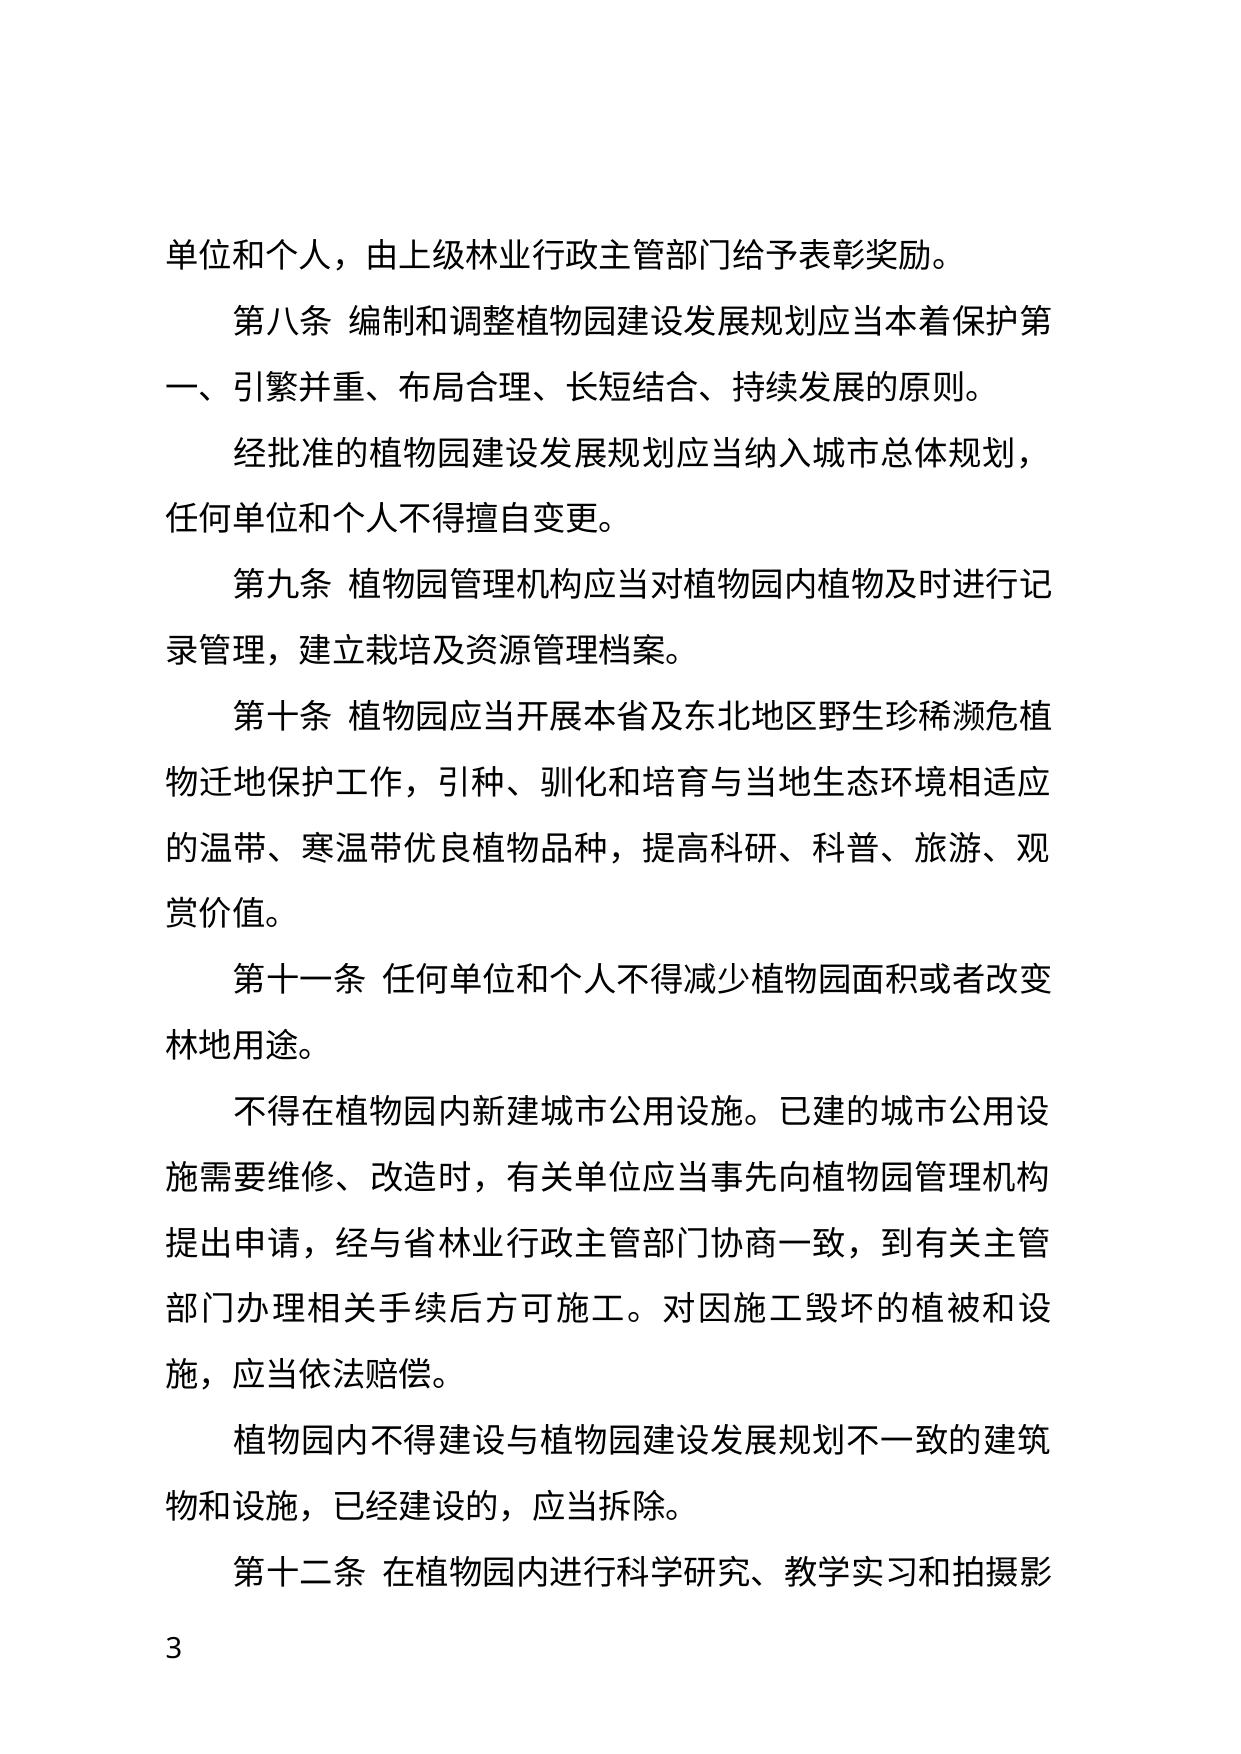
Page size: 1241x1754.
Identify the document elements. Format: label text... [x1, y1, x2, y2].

text 第十一条 任何单位和个人不得减少植物园面积或者改变林地用途。 [165, 944, 1052, 1076]
text 经批准的植物园建设发展规划应当纳入城市总体规划，任何单位和个人不得擅自变更。 [165, 417, 1052, 549]
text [165, 1537, 1052, 1602]
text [165, 220, 1052, 286]
text 不得在植物园内新建城市公用设施。已建的城市公用设施需要维修、改造时，有关单位应当事先向植物园管理机构提出申请，经与省林业行政主管部门协商一致，到有关主管部门办理相关手续后方可施工。对因施工毁坏的植被和设施，应当依法赔偿。 [165, 1076, 1052, 1405]
text 第九条 植物园管理机构应当对植物园内植物及时进行记录管理，建立栽培及资源管理档案。 [165, 549, 1052, 681]
text 第十条 植物园应当开展本省及东北地区野生珍稀濒危植物迁地保护工作，引种、驯化和培育与当地生态环境相适应的温带、寒温带优良植物品种，提高科研、科普、旅游、观赏价值。 [165, 681, 1052, 944]
text 植物园内不得建设与植物园建设发展规划不一致的建筑物和设施，已经建设的，应当拆除。 [165, 1405, 1052, 1537]
text 第八条 编制和调整植物园建设发展规划应当本着保护第一、引繁并重、布局合理、长短结合、持续发展的原则。 [165, 286, 1052, 417]
